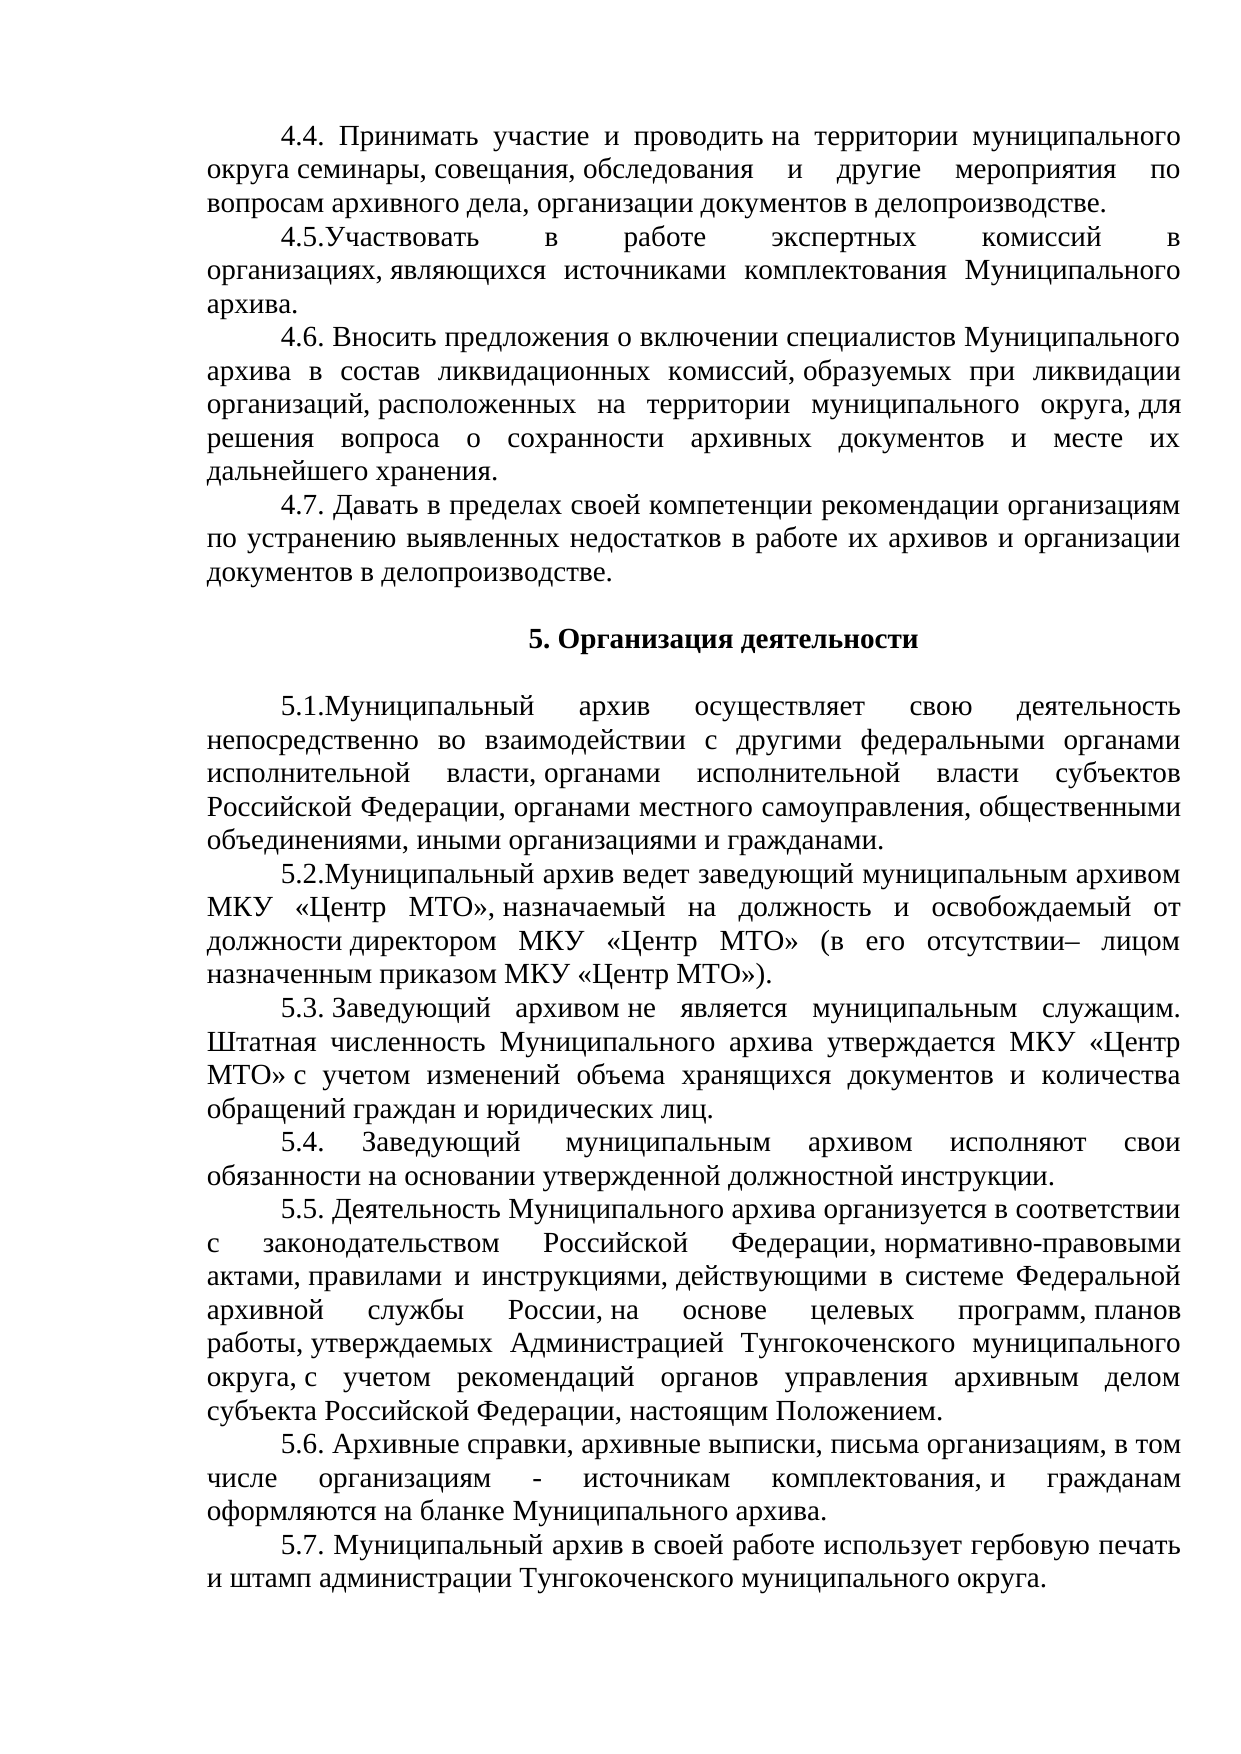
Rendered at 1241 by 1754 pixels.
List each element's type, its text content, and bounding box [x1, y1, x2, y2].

text 5.2.Муниципальный архив ведет заведующий муниципальным архивом МКУ «Центр МТО», назначаемый на должность и освобождаемый от должности директором МКУ «Центр МТО» (в его отсутствии– лицом назначенным приказом МКУ «Центр МТО»). [207, 856, 1181, 990]
text 5.6. Архивные справки, архивные выписки, письма организациям, в том числе организациям - источникам комплектования, и гражданам оформляются на бланке Муниципального архива. [207, 1426, 1181, 1527]
text 5.7. Муниципальный архив в своей работе использует гербовую печать и штамп администрации Тунгокоченского муниципального округа. [207, 1527, 1181, 1594]
text 4.4. Принимать участие и проводить на территории муниципального округа семинары, совещания, обследования и другие мероприятия по вопросам архивного дела, организации документов в делопроизводстве. [207, 118, 1181, 219]
text 5. Организация деятельности [207, 621, 1181, 655]
text 5.4. Заведующий муниципальным архивом исполняют свои обязанности на основании утвержденной должностной инструкции. [207, 1124, 1181, 1191]
text 4.7. Давать в пределах своей компетенции рекомендации организациям по устранению выявленных недостатков в работе их архивов и организации документов в делопроизводстве. [207, 487, 1181, 588]
text 5.1.Муниципальный архив осуществляет свою деятельность непосредственно во взаимодействии с другими федеральными органами исполнительной власти, органами исполнительной власти субъектов Российской Федерации, органами местного самоуправления, общественными объединениями, иными организациями и гражданами. [207, 688, 1181, 856]
text 5.5. Деятельность Муниципального архива организуется в соответствии с законодательством Российской Федерации, нормативно-правовыми актами, правилами и инструкциями, действующими в системе Федеральной архивной службы России, на основе целевых программ, планов работы, утверждаемых Администрацией Тунгокоченского муниципального округа, с учетом рекомендаций органов управления архивным делом субъекта Российской Федерации, настоящим Положением. [207, 1191, 1181, 1426]
text 5.3. Заведующий архивом не является муниципальным служащим. Штатная численность Муниципального архива утверждается МКУ «Центр МТО» с учетом изменений объема хранящихся документов и количества обращений граждан и юридических лиц. [207, 990, 1181, 1124]
text 4.6. Вносить предложения о включении специалистов Муниципального архива в состав ликвидационных комиссий, образуемых при ликвидации организаций, расположенных на территории муниципального округа, для решения вопроса о сохранности архивных документов и месте их дальнейшего хранения. [207, 319, 1181, 487]
text 4.5.Участвовать в работе экспертных комиссий в организациях, являющихся источниками комплектования Муниципального архива. [207, 219, 1181, 319]
